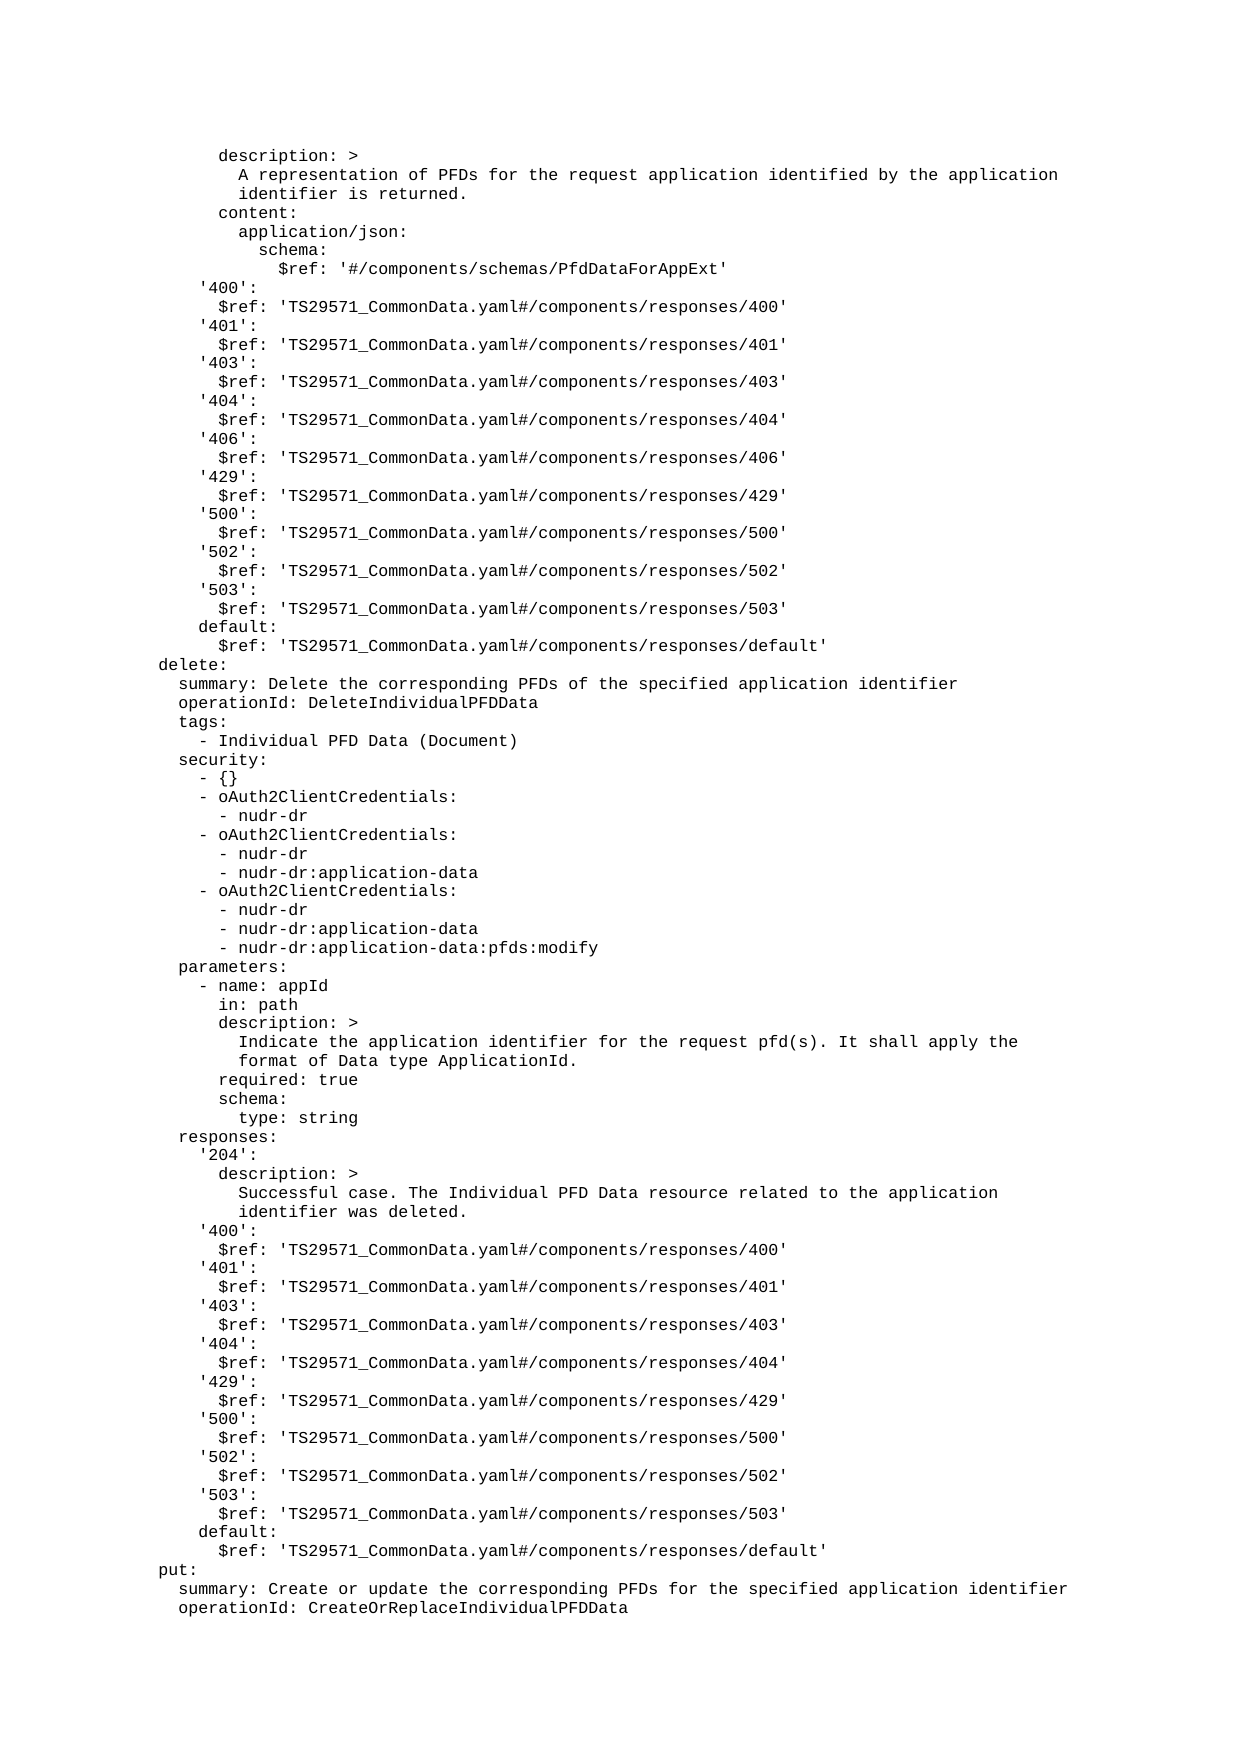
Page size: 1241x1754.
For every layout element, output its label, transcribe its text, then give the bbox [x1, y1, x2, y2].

text $ref: 'TS29571_CommonData.yaml#/components/responses/403' [118, 374, 1122, 393]
text required: true [118, 1072, 1122, 1090]
text - Individual PFD Data (Document) [118, 732, 1122, 751]
text - nudr-dr [118, 902, 1122, 921]
text '404': [118, 1336, 1122, 1354]
text '429': [118, 468, 1122, 487]
text - nudr-dr [118, 808, 1122, 826]
text summary: Delete the corresponding PFDs of the specified application identifier [118, 676, 1122, 694]
text application/json: [118, 223, 1122, 242]
text - nudr-dr [118, 845, 1122, 864]
text '429': [118, 1373, 1122, 1392]
text default: [118, 619, 1122, 638]
text $ref: 'TS29571_CommonData.yaml#/components/responses/401' [118, 336, 1122, 355]
text '502': [118, 1449, 1122, 1467]
text - name: appId [118, 977, 1122, 996]
text Successful case. The Individual PFD Data resource related to the application [118, 1185, 1122, 1203]
text - nudr-dr:application-data [118, 921, 1122, 939]
text format of Data type ApplicationId. [118, 1053, 1122, 1072]
text '401': [118, 317, 1122, 336]
text '400': [118, 1222, 1122, 1241]
text - {} [118, 770, 1122, 789]
text $ref: 'TS29571_CommonData.yaml#/components/responses/default' [118, 1543, 1122, 1562]
text '503': [118, 581, 1122, 600]
text $ref: 'TS29571_CommonData.yaml#/components/responses/default' [118, 638, 1122, 657]
text $ref: 'TS29571_CommonData.yaml#/components/responses/429' [118, 487, 1122, 506]
text $ref: 'TS29571_CommonData.yaml#/components/responses/400' [118, 1241, 1122, 1260]
text Indicate the application identifier for the request pfd(s). It shall apply the [118, 1034, 1122, 1053]
text operationId: DeleteIndividualPFDData [118, 694, 1122, 713]
text $ref: 'TS29571_CommonData.yaml#/components/responses/503' [118, 1505, 1122, 1524]
text operationId: CreateOrReplaceIndividualPFDData [118, 1599, 1122, 1618]
text $ref: '#/components/schemas/PfdDataForAppExt' [118, 261, 1122, 280]
text - nudr-dr:application-data:pfds:modify [118, 939, 1122, 958]
text '503': [118, 1486, 1122, 1505]
text security: [118, 751, 1122, 770]
text put: [118, 1562, 1122, 1581]
text schema: [118, 242, 1122, 261]
text parameters: [118, 958, 1122, 977]
text $ref: 'TS29571_CommonData.yaml#/components/responses/500' [118, 525, 1122, 544]
text A representation of PFDs for the request application identified by the application [118, 167, 1122, 185]
text $ref: 'TS29571_CommonData.yaml#/components/responses/404' [118, 412, 1122, 431]
text summary: Create or update the corresponding PFDs for the specified application identifier [118, 1581, 1122, 1599]
text - nudr-dr:application-data [118, 864, 1122, 883]
text - oAuth2ClientCredentials: [118, 883, 1122, 902]
text '500': [118, 1411, 1122, 1430]
text '403': [118, 1298, 1122, 1317]
text type: string [118, 1109, 1122, 1128]
text '500': [118, 506, 1122, 525]
text content: [118, 204, 1122, 223]
text '204': [118, 1147, 1122, 1166]
text $ref: 'TS29571_CommonData.yaml#/components/responses/502' [118, 562, 1122, 581]
text $ref: 'TS29571_CommonData.yaml#/components/responses/429' [118, 1392, 1122, 1411]
text $ref: 'TS29571_CommonData.yaml#/components/responses/400' [118, 298, 1122, 317]
text '406': [118, 431, 1122, 449]
text delete: [118, 657, 1122, 676]
text identifier is returned. [118, 185, 1122, 204]
text '401': [118, 1260, 1122, 1279]
text '502': [118, 544, 1122, 562]
text default: [118, 1524, 1122, 1543]
text $ref: 'TS29571_CommonData.yaml#/components/responses/503' [118, 600, 1122, 619]
text $ref: 'TS29571_CommonData.yaml#/components/responses/404' [118, 1354, 1122, 1373]
text $ref: 'TS29571_CommonData.yaml#/components/responses/502' [118, 1467, 1122, 1486]
text - oAuth2ClientCredentials: [118, 826, 1122, 845]
text responses: [118, 1128, 1122, 1147]
text description: > [118, 148, 1122, 167]
text $ref: 'TS29571_CommonData.yaml#/components/responses/500' [118, 1430, 1122, 1449]
text '404': [118, 393, 1122, 412]
text - oAuth2ClientCredentials: [118, 789, 1122, 808]
text in: path [118, 996, 1122, 1015]
text '400': [118, 280, 1122, 298]
text description: > [118, 1015, 1122, 1034]
text tags: [118, 713, 1122, 732]
text $ref: 'TS29571_CommonData.yaml#/components/responses/403' [118, 1317, 1122, 1336]
text schema: [118, 1090, 1122, 1109]
text $ref: 'TS29571_CommonData.yaml#/components/responses/401' [118, 1279, 1122, 1298]
text description: > [118, 1166, 1122, 1185]
text identifier was deleted. [118, 1203, 1122, 1222]
text $ref: 'TS29571_CommonData.yaml#/components/responses/406' [118, 449, 1122, 468]
text '403': [118, 355, 1122, 374]
